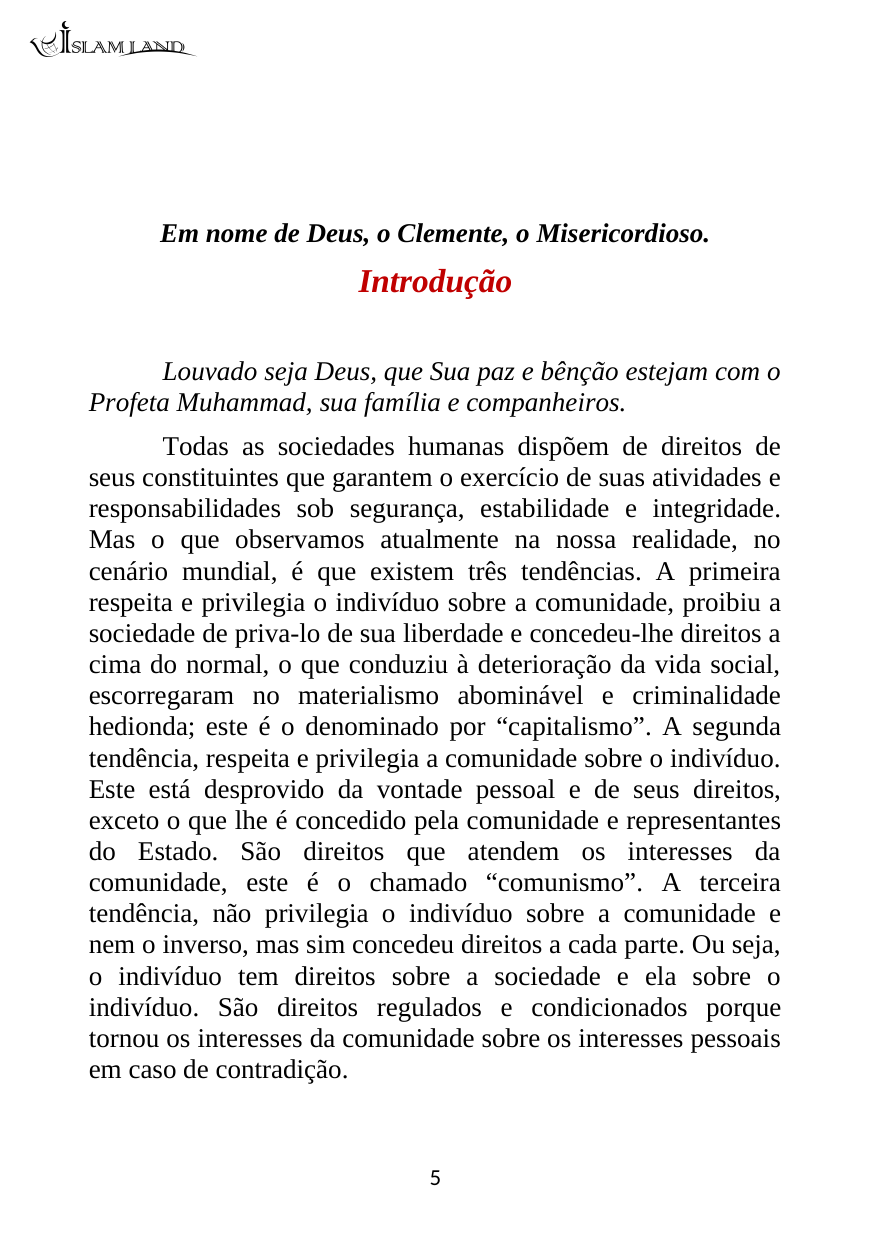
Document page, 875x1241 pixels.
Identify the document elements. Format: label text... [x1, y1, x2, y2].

picture [29, 21, 198, 57]
text Introdução [88, 261, 782, 299]
text Em nome de Deus, o Clemente, o Misericordioso. [88, 217, 782, 248]
text Todas as sociedades humanas dispõem de direitos de seus constituintes que garantem o exercício de suas atividades e responsabilidades sob segurança, estabilidade e integridade. Mas o que observamos atualmente na nossa realidade, no cenário mundial, é que existem três tendências. A primeira respeita e privilegia o indivíduo sobre a comunidade, proibiu a sociedade de priva-lo de sua liberdade e concedeu-lhe direitos a cima do normal, o que conduziu à deterioração da vida social, escorregaram no materialismo abominável e criminalidade hedionda; este é o denominado por “capitalismo”. A segunda tendência, respeita e privilegia a comunidade sobre o indivíduo. Este está desprovido da vontade pessoal e de seus direitos, exceto o que lhe é concedido pela comunidade e representantes do Estado. São direitos que atendem os interesses da comunidade, este é o chamado “comunismo”. A terceira tendência, não privilegia o indivíduo sobre a comunidade e nem o inverso, mas sim concedeu direitos a cada parte. Ou seja, o indivíduo tem direitos sobre a sociedade e ela sobre o indivíduo. São direitos regulados e condicionados porque tornou os interesses da comunidade sobre os interesses pessoais em caso de contradição. [88, 430, 782, 1084]
text Louvado seja Deus, que Sua paz e bênção estejam com o Profeta Muhammad, sua família e companheiros. [88, 355, 782, 418]
